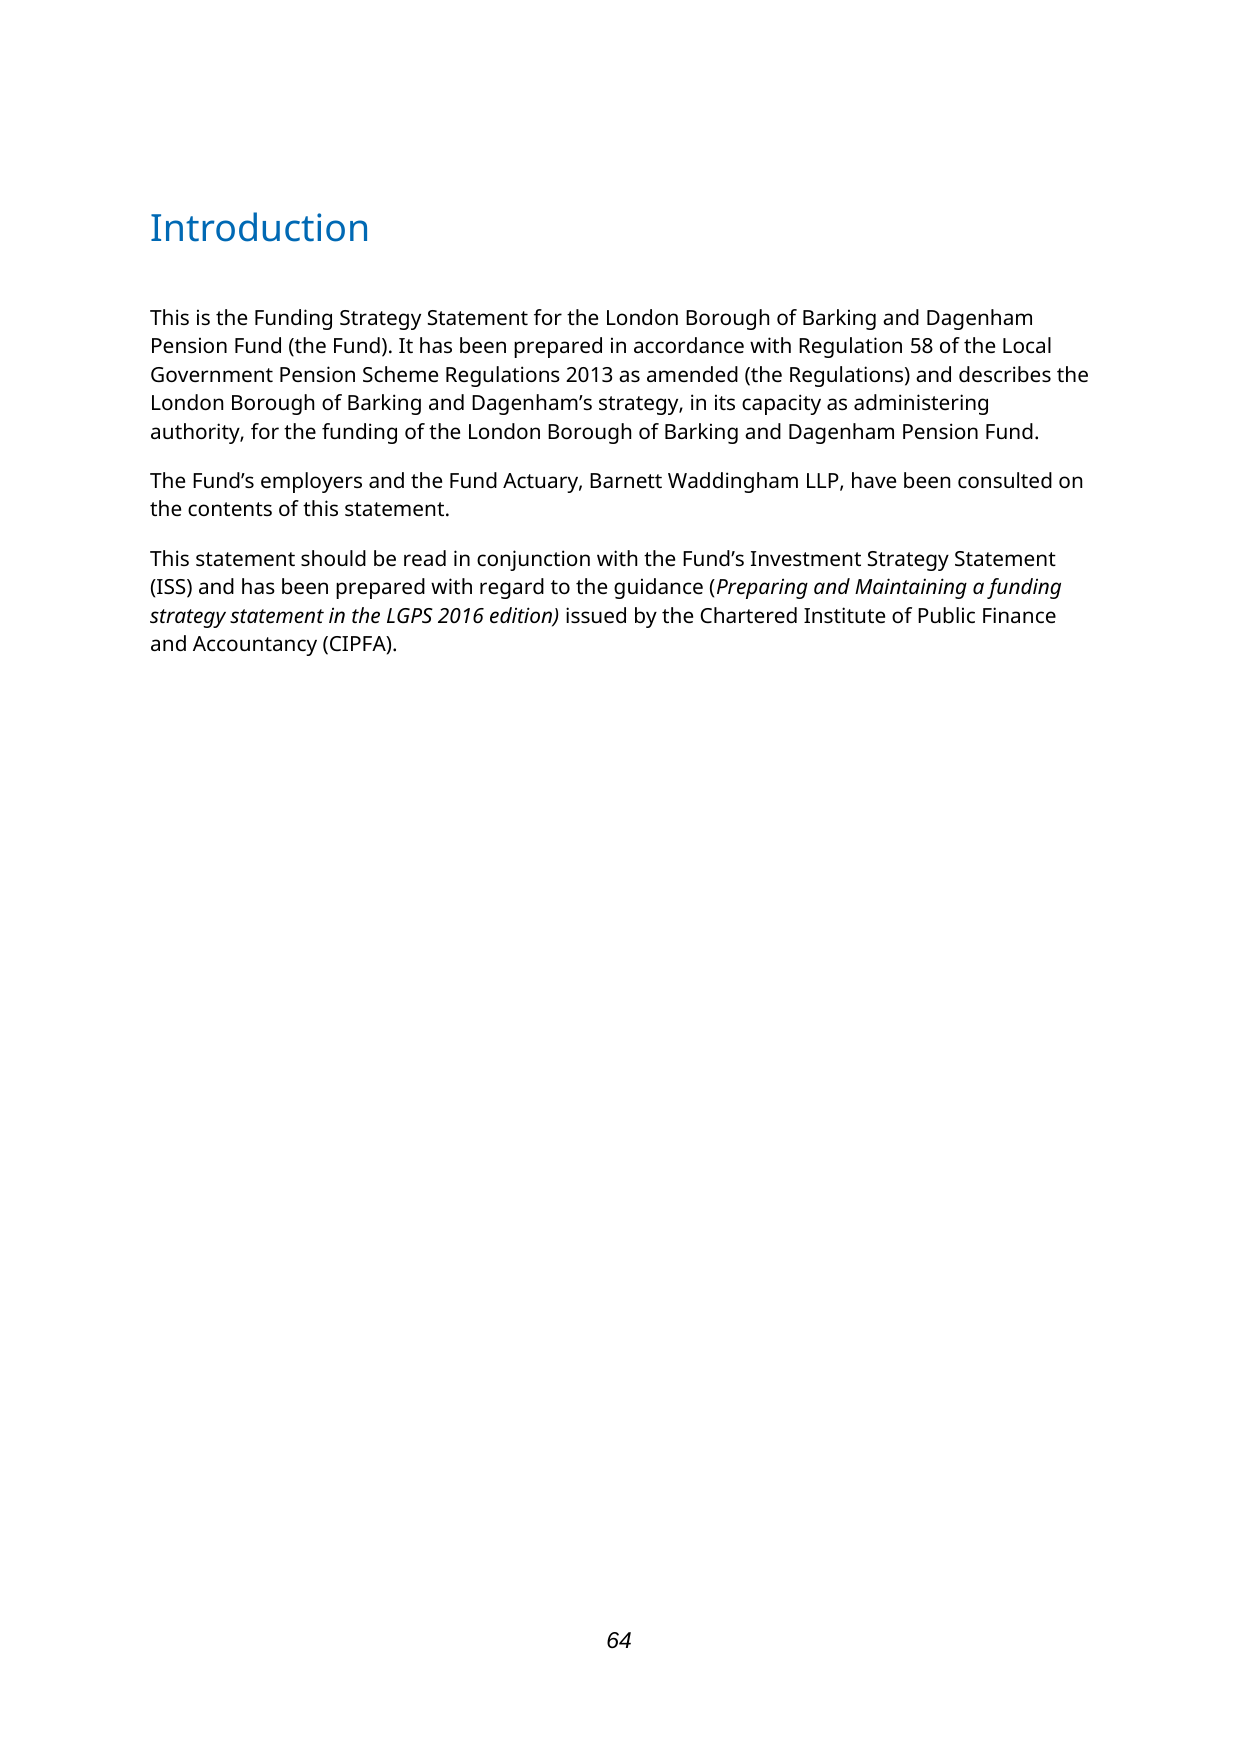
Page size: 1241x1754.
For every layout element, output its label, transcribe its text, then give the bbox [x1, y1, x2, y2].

text The Fund’s employers and the Fund Actuary, Barnett Waddingham LLP, have been consulted on the contents of this statement. [150, 466, 1090, 523]
text This statement should be read in conjunction with the Fund’s Investment Strategy Statement (ISS) and has been prepared with regard to the guidance (Preparing and Maintaining a funding strategy statement in the LGPS 2016 edition) issued by the Chartered Institute of Public Finance and Accountancy (CIPFA). [150, 544, 1090, 658]
text This is the Funding Strategy Statement for the London Borough of Barking and Dagenham Pension Fund (the Fund). It has been prepared in accordance with Regulation 58 of the Local Government Pension Scheme Regulations 2013 as amended (the Regulations) and describes the London Borough of Barking and Dagenham’s strategy, in its capacity as administering authority, for the funding of the London Borough of Barking and Dagenham Pension Fund. [150, 303, 1090, 445]
text Introduction [150, 201, 1090, 252]
